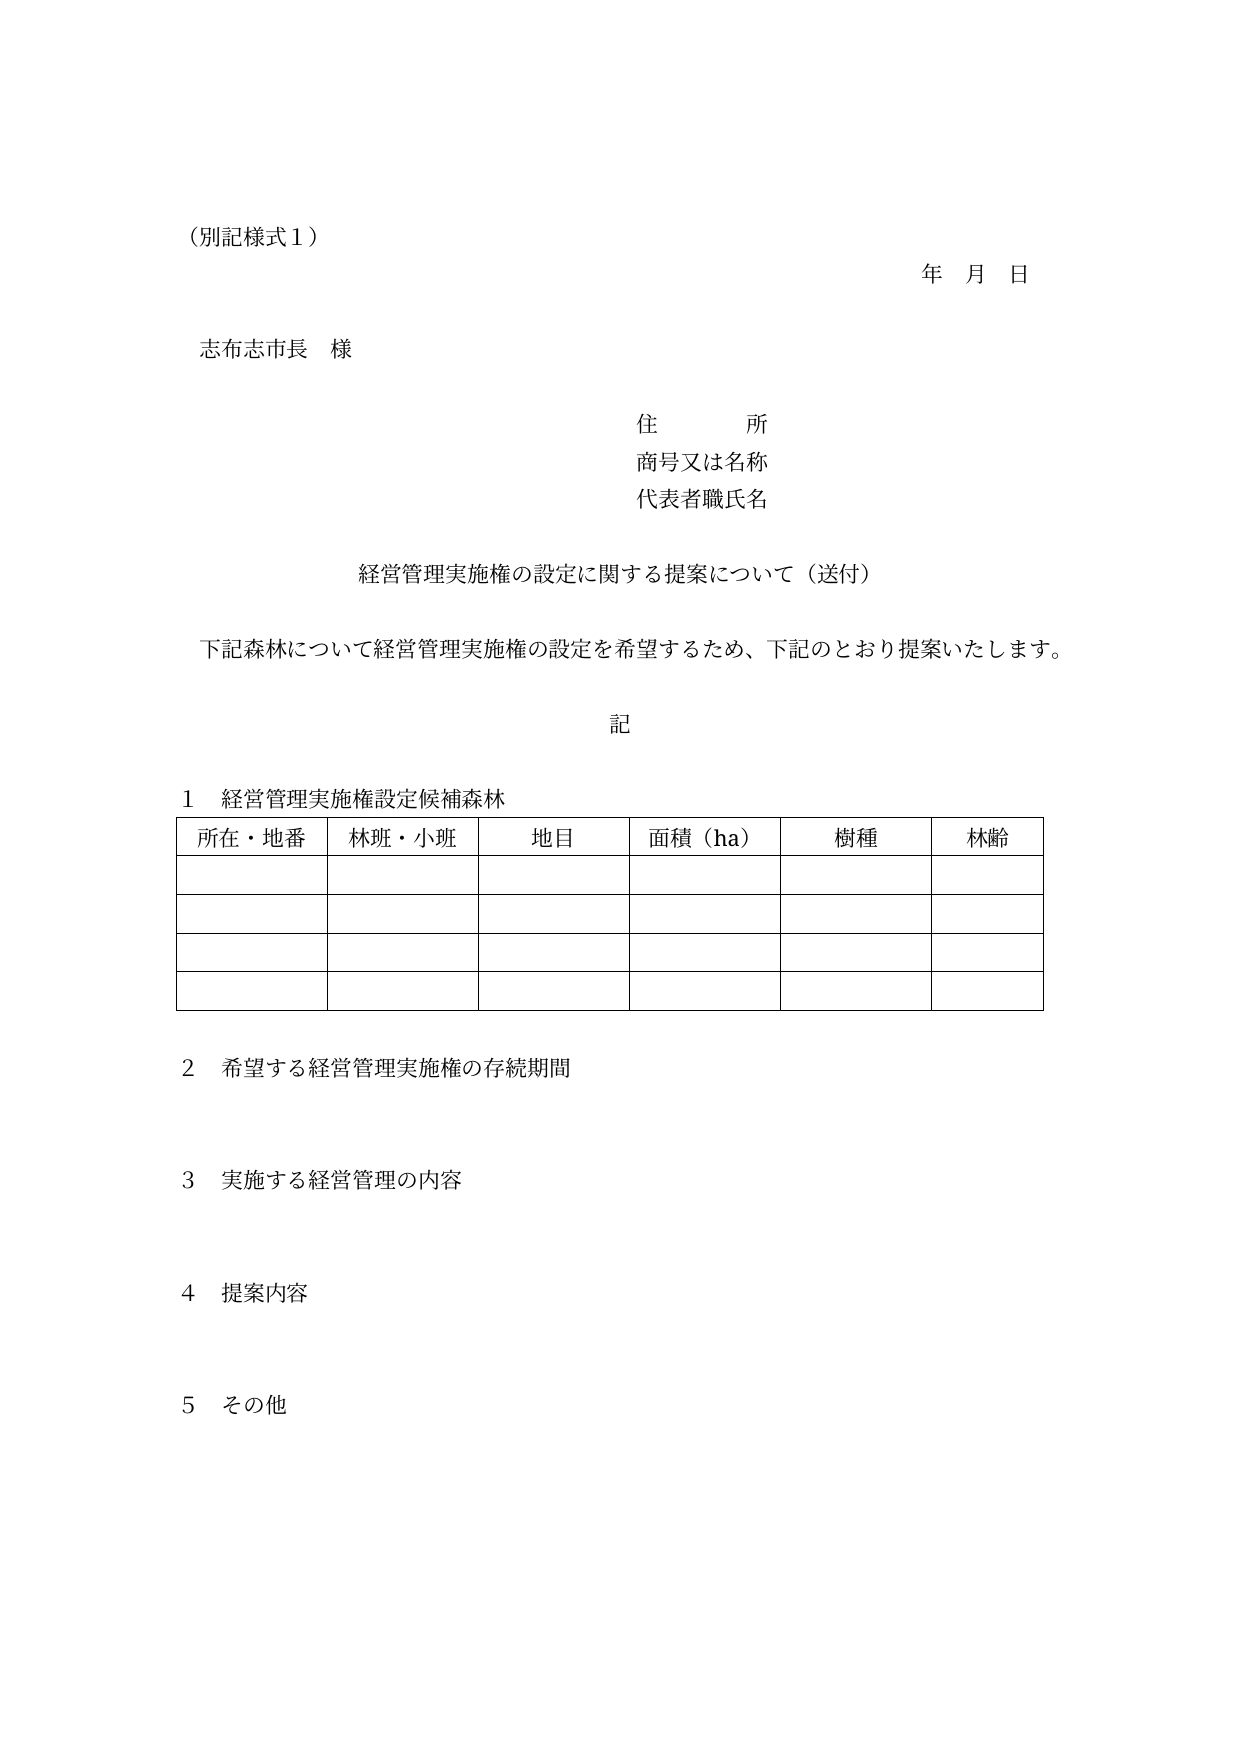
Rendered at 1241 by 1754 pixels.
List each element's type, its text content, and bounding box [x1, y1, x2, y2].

table_cell [630, 934, 780, 971]
table_cell [932, 856, 1043, 894]
table_cell [781, 934, 931, 971]
table_header 地目 [479, 818, 629, 855]
table_cell [328, 934, 478, 971]
text ５ その他 [177, 1386, 1063, 1423]
table_cell [781, 856, 931, 894]
table_cell [630, 895, 780, 932]
text 代表者職氏名 [177, 479, 1063, 517]
text （別記様式１） [177, 217, 1063, 254]
table_cell [328, 972, 478, 1009]
text ２ 希望する経営管理実施権の存続期間 [177, 1048, 1063, 1086]
table_cell [177, 934, 327, 971]
text 下記森林について経営管理実施権の設定を希望するため、下記のとおり提案いたします。 [177, 629, 1063, 667]
table_cell [479, 895, 629, 932]
text 住 所 [177, 404, 1063, 442]
table_cell [781, 972, 931, 1009]
table_cell [328, 856, 478, 894]
table_cell [630, 856, 780, 894]
text 年 月 日 [177, 254, 1063, 292]
text ３ 実施する経営管理の内容 [177, 1161, 1063, 1198]
text 経営管理実施権の設定に関する提案について（送付） [177, 554, 1063, 592]
table_cell [177, 895, 327, 932]
table_cell [177, 856, 327, 894]
table_cell [479, 934, 629, 971]
table_cell [781, 895, 931, 932]
table_cell [177, 972, 327, 1009]
text １ 経営管理実施権設定候補森林 [177, 779, 1063, 817]
table_header 林齢 [932, 818, 1043, 855]
text 志布志市長 様 [177, 329, 1063, 367]
table_cell [932, 895, 1043, 932]
table_cell [630, 972, 780, 1009]
table_cell [479, 972, 629, 1009]
table_header 面積（ha） [630, 818, 780, 855]
table_header 林班・小班 [328, 818, 478, 855]
table_cell [328, 895, 478, 932]
table_header 所在・地番 [177, 818, 327, 855]
text 記 [177, 704, 1063, 742]
table_cell [932, 972, 1043, 1009]
table_header 樹種 [781, 818, 931, 855]
text ４ 提案内容 [177, 1273, 1063, 1311]
table_cell [479, 856, 629, 894]
table_cell [932, 934, 1043, 971]
text 商号又は名称 [177, 442, 1063, 479]
